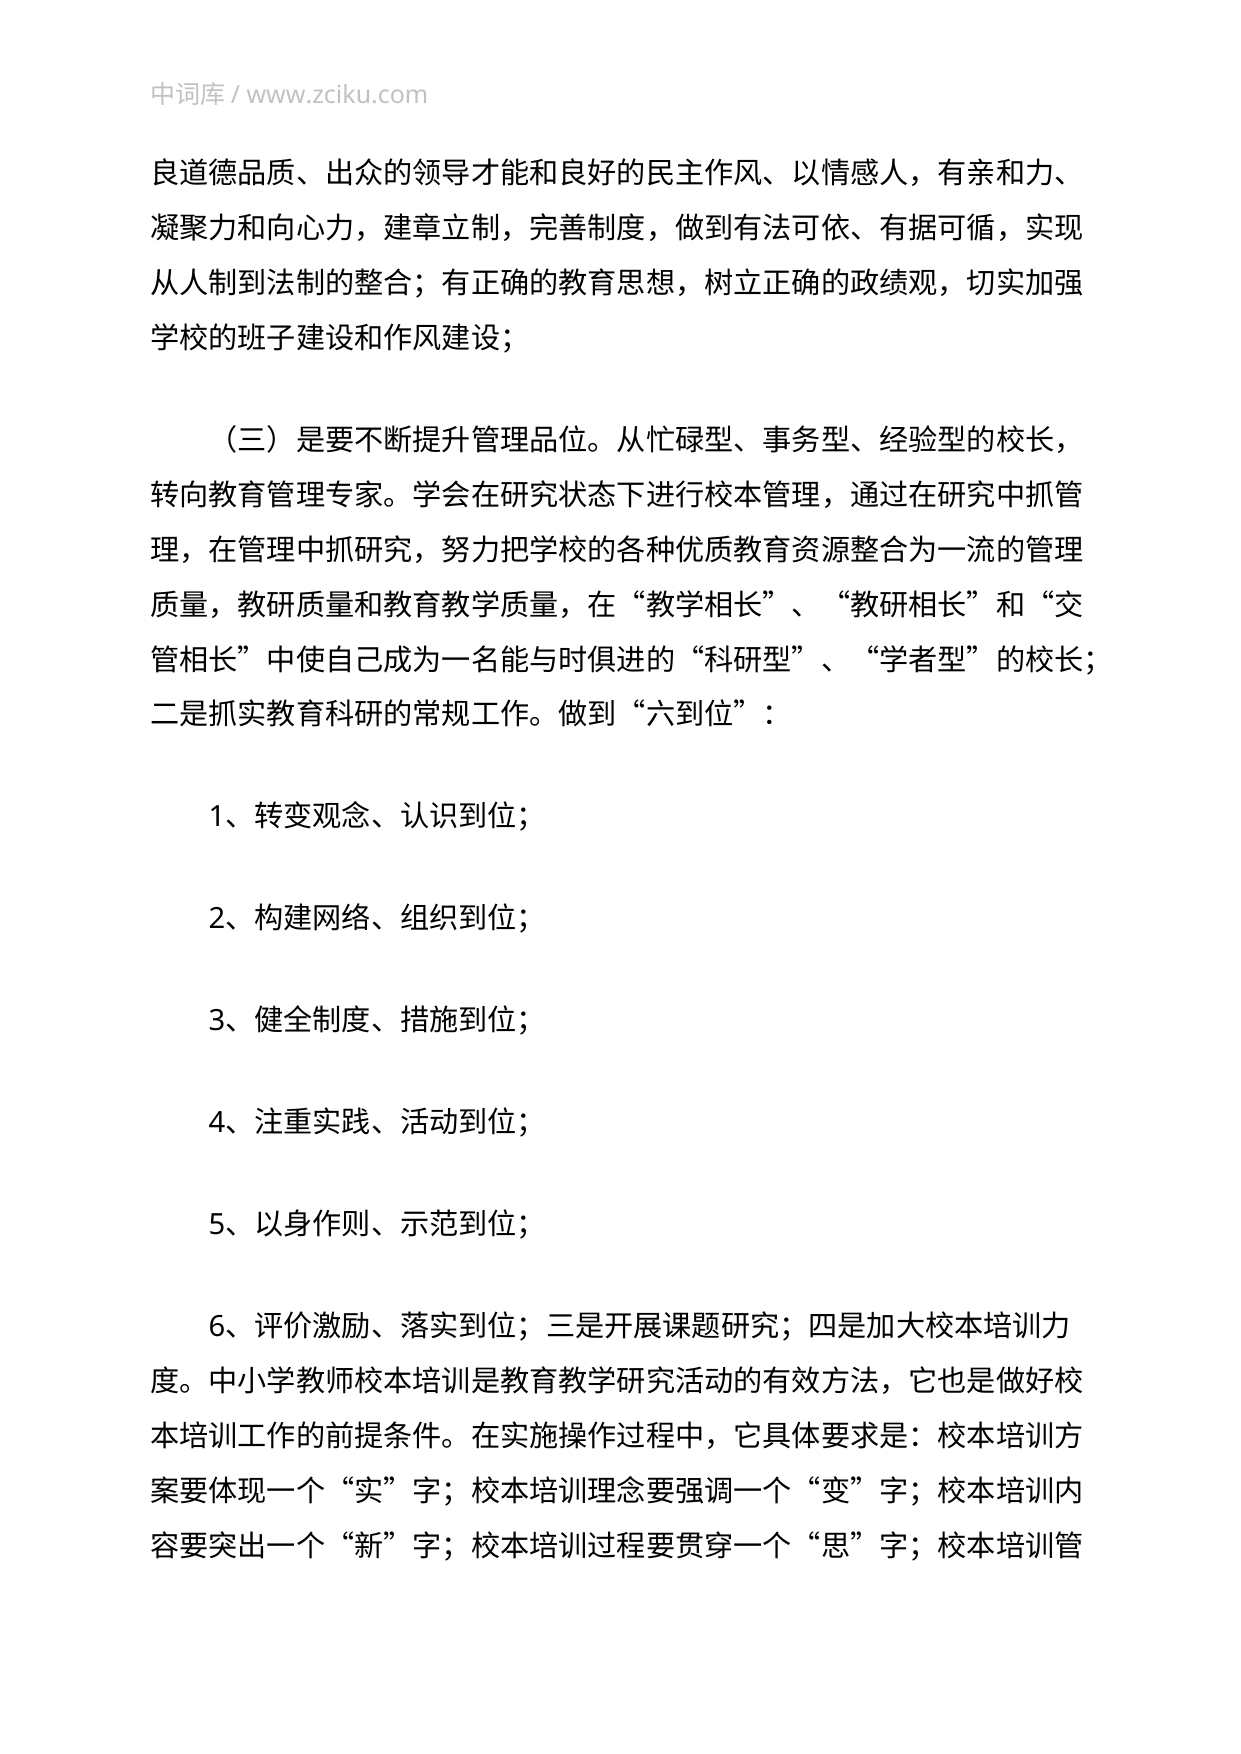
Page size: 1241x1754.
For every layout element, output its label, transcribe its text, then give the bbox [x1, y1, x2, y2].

text 1、转变观念、认识到位； [150, 793, 1090, 835]
text 3、健全制度、措施到位； [150, 997, 1090, 1039]
text 2、构建网络、组织到位； [150, 895, 1090, 937]
text （三）是要不断提升管理品位。从忙碌型、事务型、经验型的校长，转向教育管理专家。学会在研究状态下进行校本管理，通过在研究中抓管理，在管理中抓研究，努力把学校的各种优质教育资源整合为一流的管理质量，教研质量和教育教学质量，在“教学相长”、“教研相长”和“交管相长”中使自己成为一名能与时俱进的“科研型”、“学者型”的校长；二是抓实教育科研的常规工作。做到“六到位”： [150, 416, 1090, 733]
text 4、注重实践、活动到位； [150, 1099, 1090, 1141]
text 5、以身作则、示范到位； [150, 1201, 1090, 1243]
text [150, 1303, 1090, 1564]
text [150, 150, 1090, 357]
